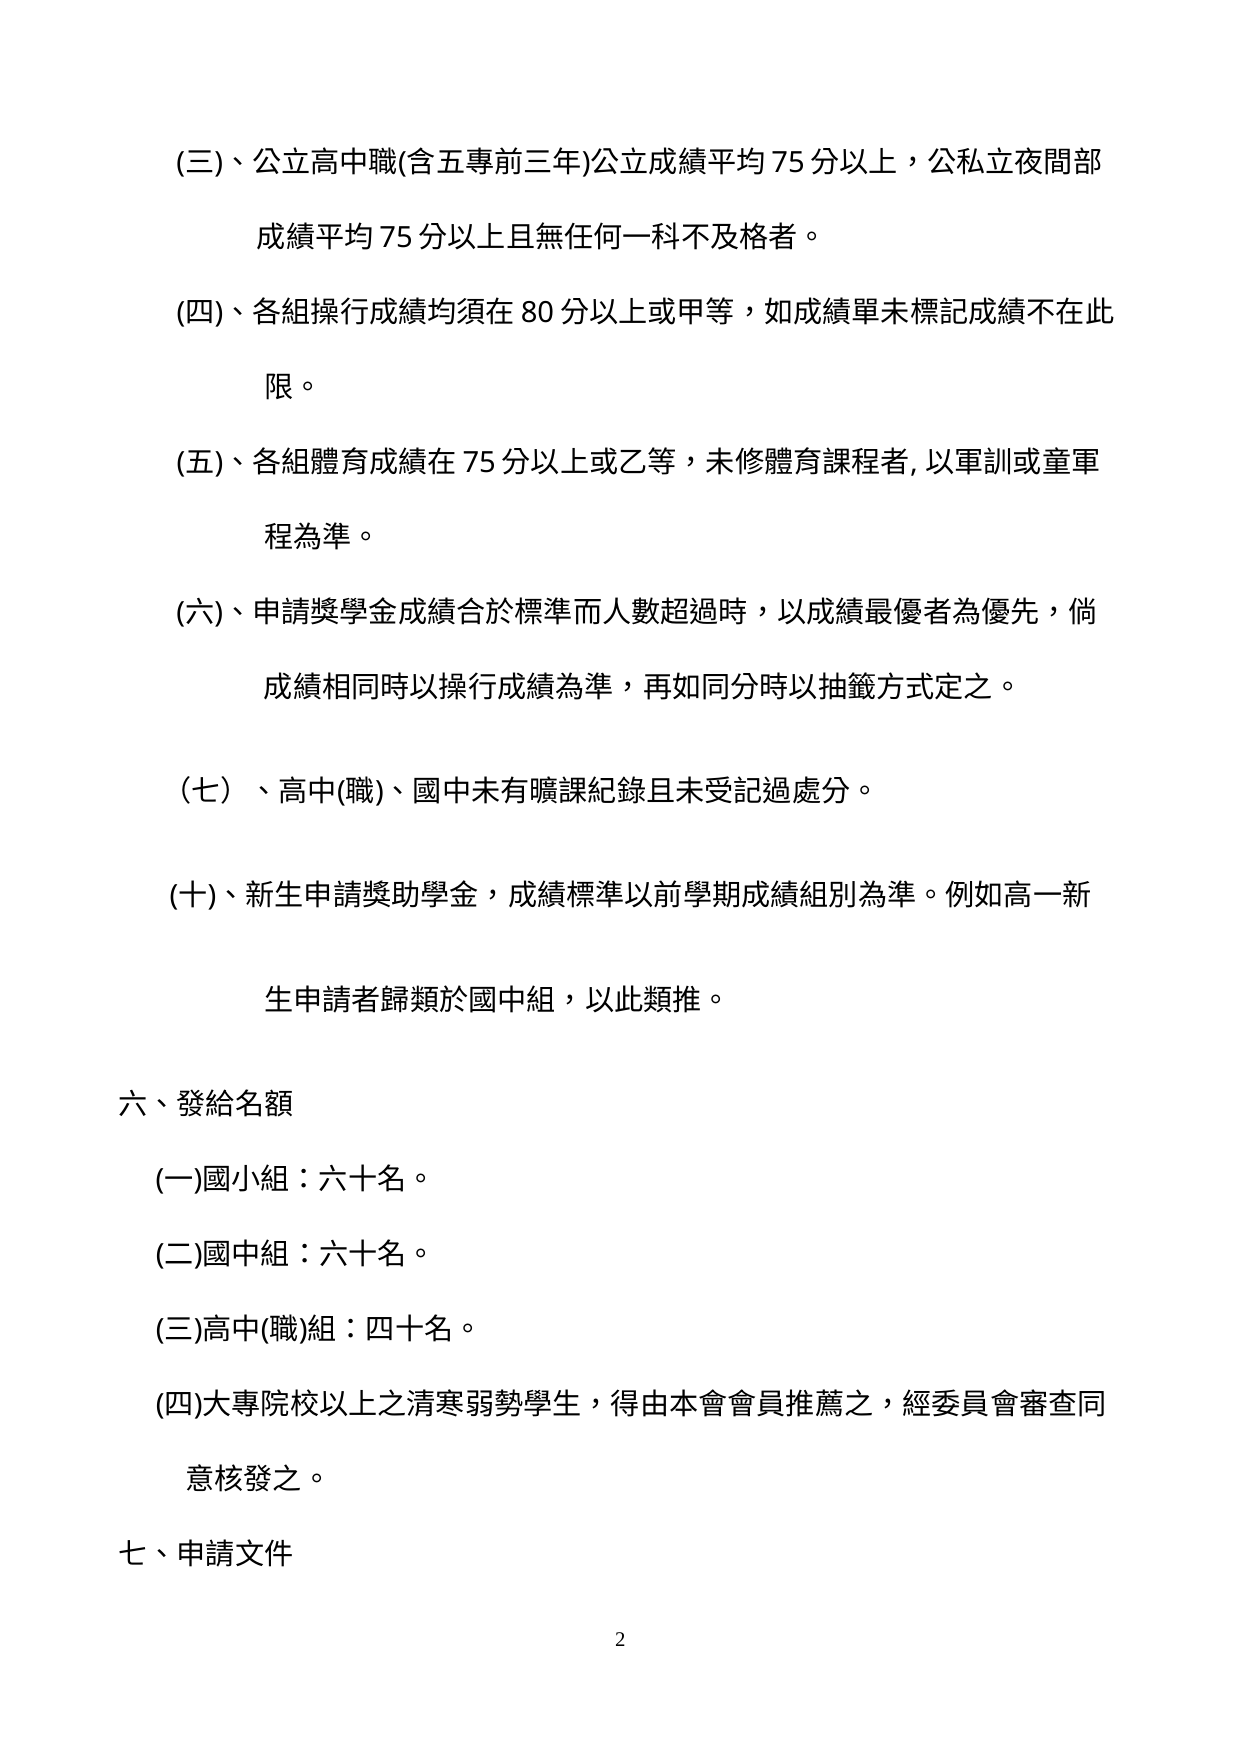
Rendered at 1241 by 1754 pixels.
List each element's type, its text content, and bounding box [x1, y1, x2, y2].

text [176, 122, 1122, 197]
text (五)、各組體育成績在75分以上或乙等，未修體育課程者, 以軍訓或童軍 [118, 422, 1122, 497]
text 限。 [118, 347, 1122, 422]
text (四)、各組操行成績均須在80分以上或甲等，如成績單未標記成績不在此 [118, 272, 1122, 347]
text （七）、高中(職)、國中未有曠課紀錄且未受記過處分。 [118, 751, 1122, 826]
text (一)國小組：六十名。 [118, 1139, 1122, 1214]
text (四)大專院校以上之清寒弱勢學生，得由本會會員推薦之，經委員會審查同 [123, 1364, 1122, 1439]
text 意核發之。 [118, 1439, 1122, 1514]
text 程為準。 [118, 497, 1122, 572]
text (二)國中組：六十名。 [123, 1214, 1122, 1289]
text 成績平均75分以上且無任何一科不及格者。 [176, 197, 1122, 272]
text 生申請者歸類於國中組，以此類推。 [118, 960, 1122, 1035]
text 七、申請文件 [118, 1514, 1122, 1589]
text 六、發給名額 [118, 1064, 1122, 1139]
text (六)、申請獎學金成績合於標準而人數超過時，以成績最優者為優先，倘 [176, 572, 1122, 647]
text (三)高中(職)組：四十名。 [123, 1289, 1122, 1364]
text (十)、新生申請獎助學金，成績標準以前學期成績組別為準。例如高一新 [118, 856, 1122, 931]
text 成績相同時以操行成績為準，再如同分時以抽籤方式定之。 [176, 647, 1122, 722]
